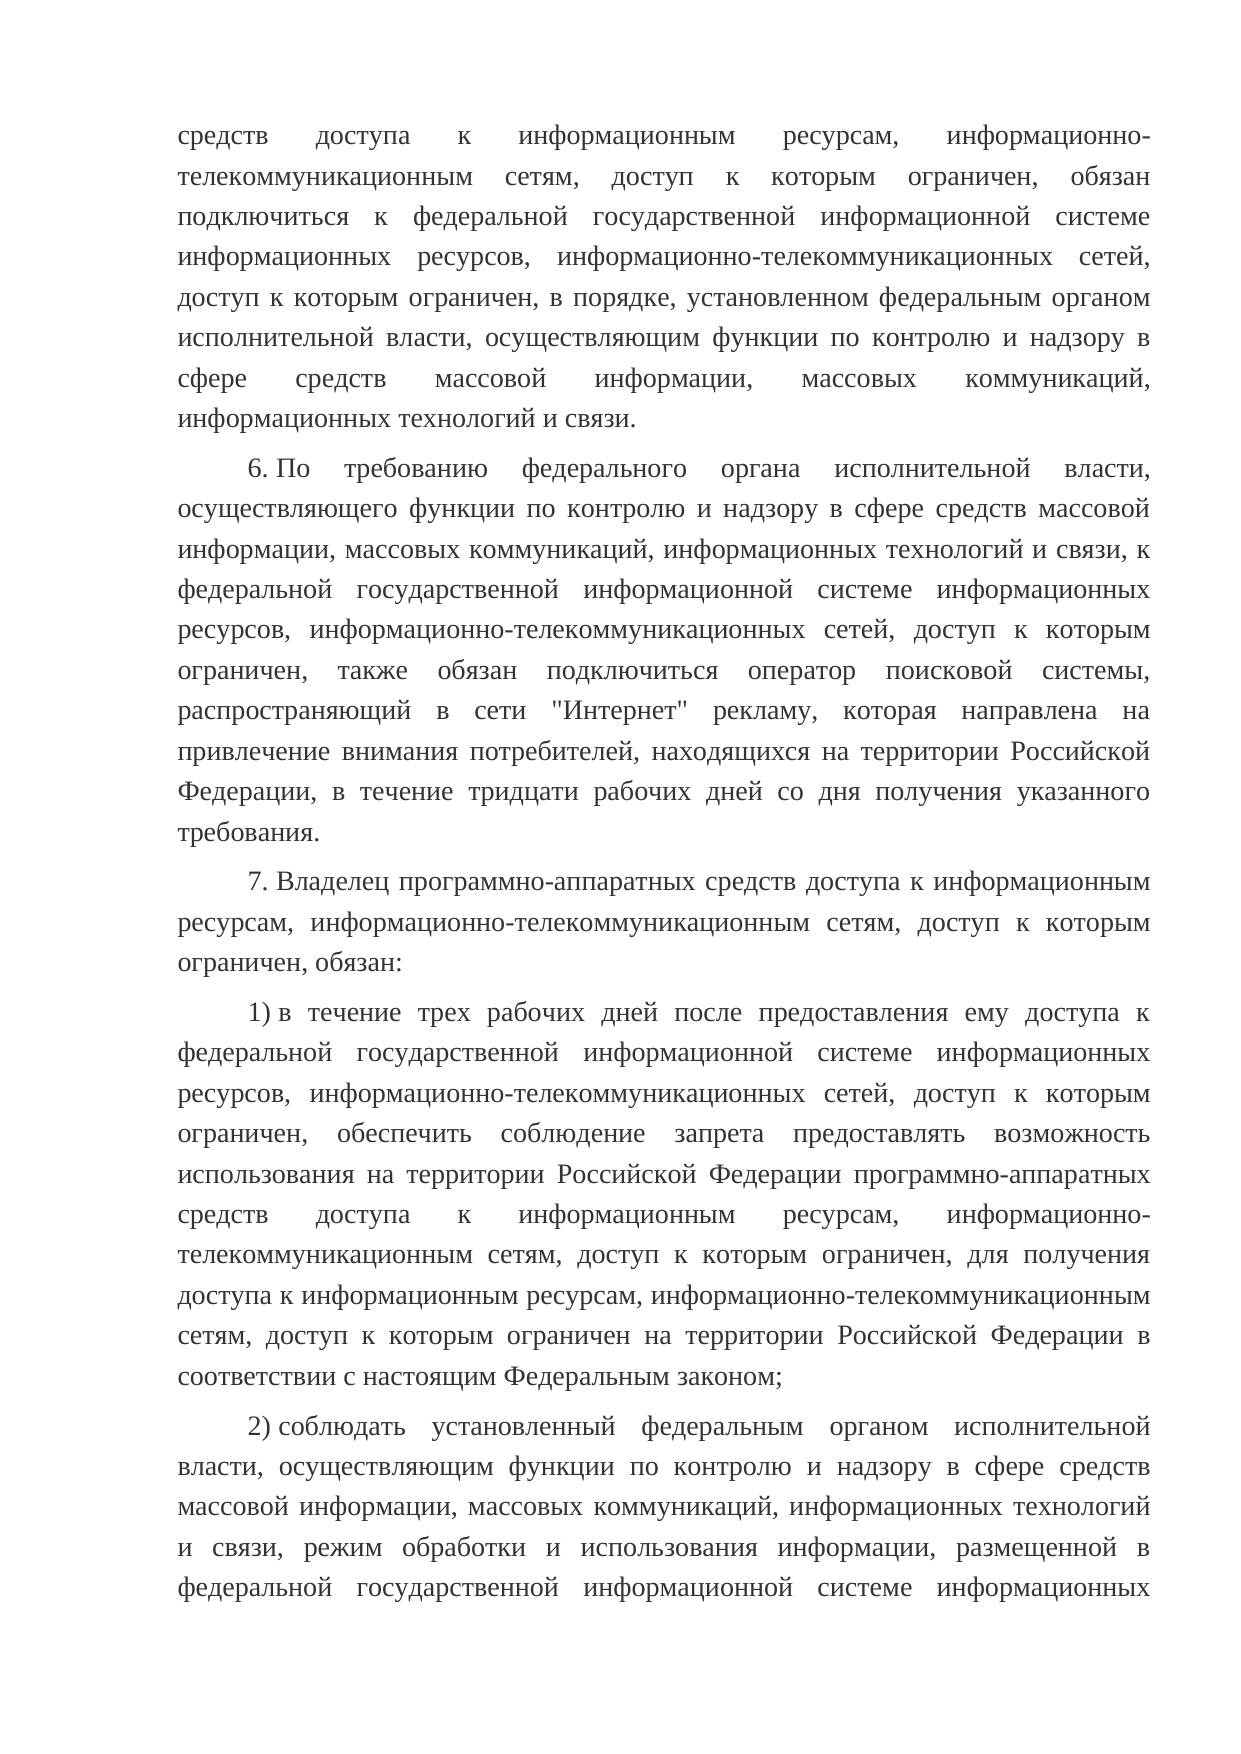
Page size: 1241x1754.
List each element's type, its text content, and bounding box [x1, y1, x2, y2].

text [177, 1408, 1152, 1603]
text 1) в течение трех рабочих дней после предоставления ему доступа к федеральной государственной информационной системе информационных ресурсов, информационно-телекоммуникационных сетей, доступ к которым ограничен, обеспечить соблюдение запрета предоставлять возможность использования на территории Российской Федерации программно-аппаратных средств доступа к информационным ресурсам, информационно-телекоммуникационным сетям, доступ к которым ограничен, для получения доступа к информационным ресурсам, информационно-телекоммуникационным сетям, доступ к которым ограничен на территории Российской Федерации в соответствии с настоящим Федеральным законом; [177, 995, 1152, 1391]
text 7. Владелец программно-аппаратных средств доступа к информационным ресурсам, информационно-телекоммуникационным сетям, доступ к которым ограничен, обязан: [177, 864, 1152, 978]
text 6. По требованию федерального органа исполнительной власти, осуществляющего функции по контролю и надзору в сфере средств массовой информации, массовых коммуникаций, информационных технологий и связи, к федеральной государственной информационной системе информационных ресурсов, информационно-телекоммуникационных сетей, доступ к которым ограничен, также обязан подключиться оператор поисковой системы, распространяющий в сети "Интернет" рекламу, которая направлена на привлечение внимания потребителей, находящихся на территории Российской Федерации, в течение тридцати рабочих дней со дня получения указанного требования. [177, 451, 1152, 847]
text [177, 118, 1152, 433]
